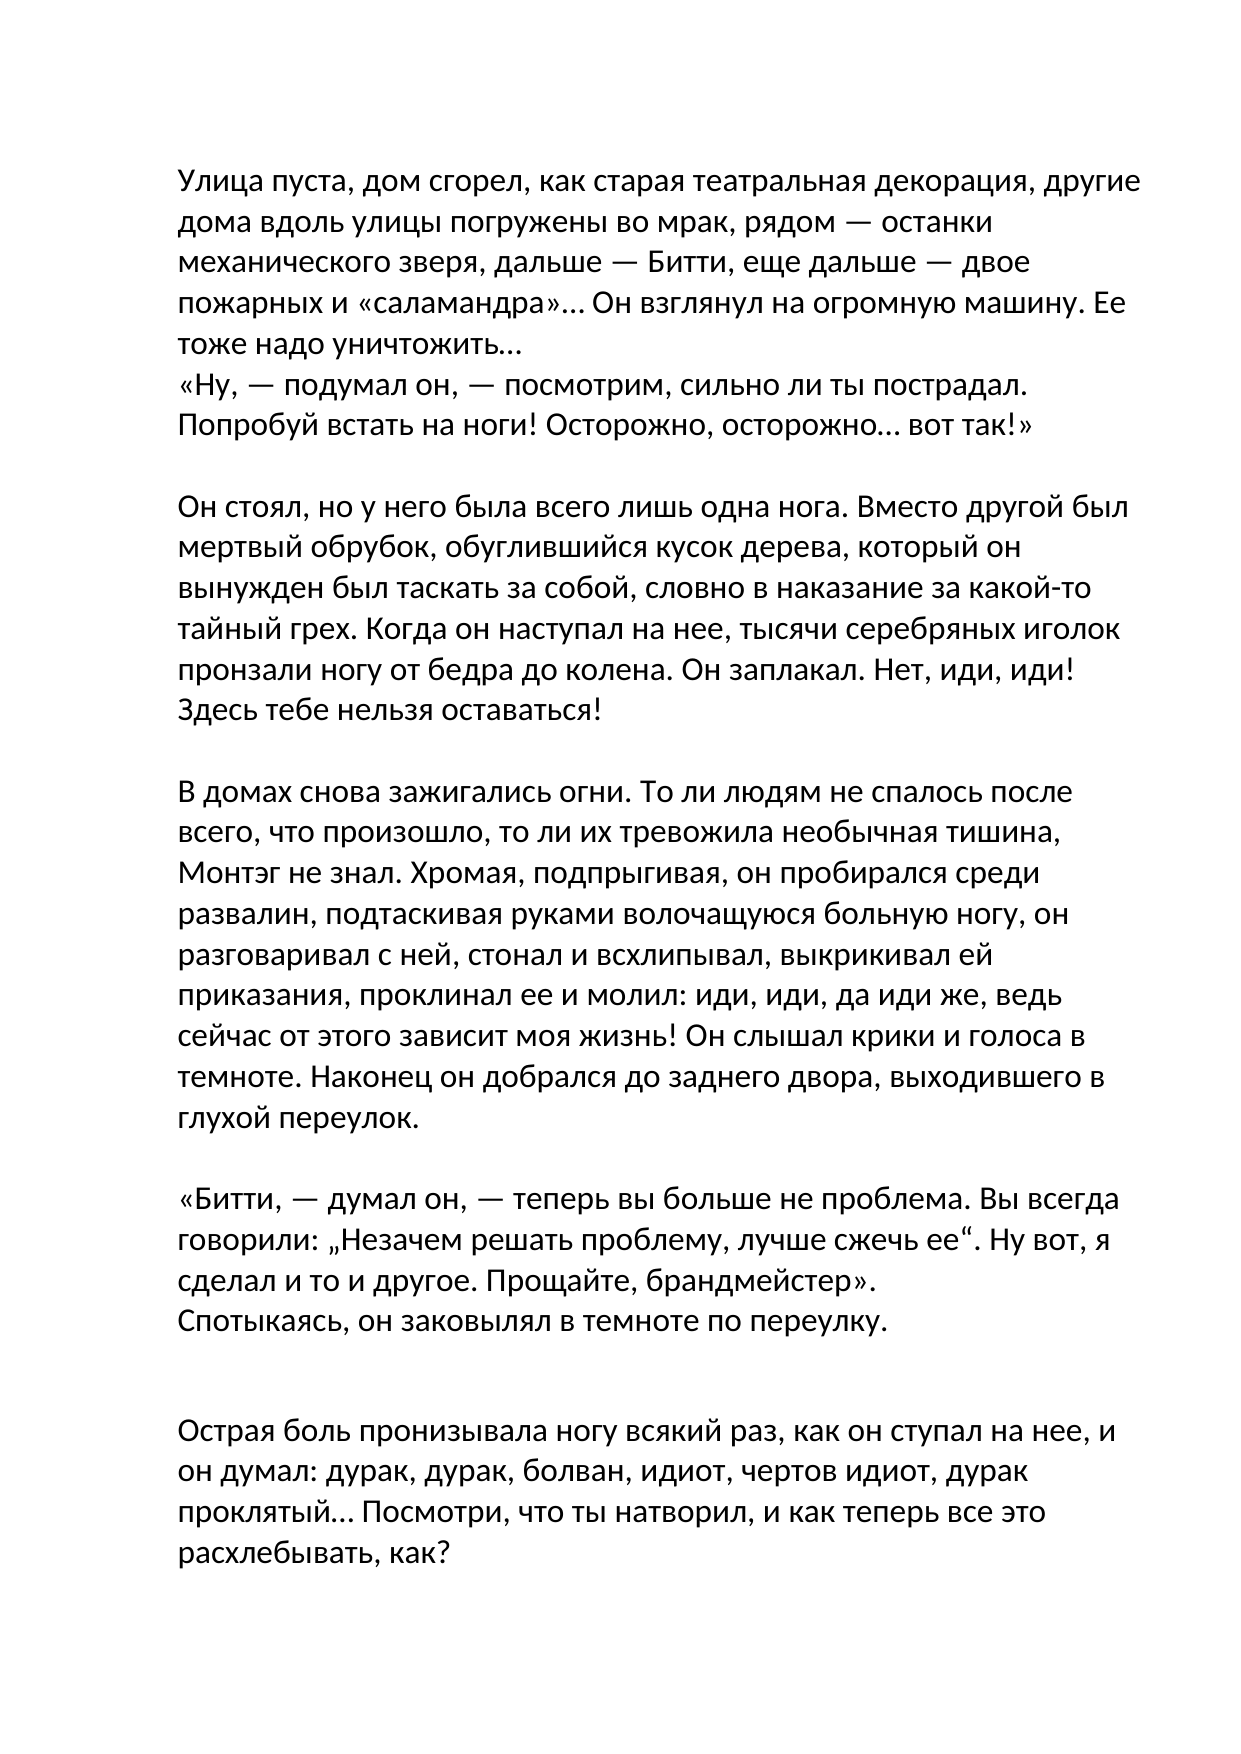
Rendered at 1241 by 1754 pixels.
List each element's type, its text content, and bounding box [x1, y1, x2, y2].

text Спотыкаясь, он заковылял в темноте по переулку. [177, 1299, 1152, 1340]
text В домах снова зажигались огни. То ли людям не спалось после всего, что произошло, то ли их тревожила необычная тишина, Монтэг не знал. Хромая, подпрыгивая, он пробирался среди развалин, подтаскивая руками волочащуюся больную ногу, он разговаривал с ней, стонал и всхлипывал, выкрикивал ей приказания, проклинал ее и молил: иди, иди, да иди же, ведь сейчас от этого зависит моя жизнь! Он слышал крики и голоса в темноте. Наконец он добрался до заднего двора, выходившего в глухой переулок. [177, 770, 1152, 1136]
text Острая боль пронизывала ногу всякий раз, как он ступал на нее, и он думал: дурак, дурак, болван, идиот, чертов идиот, дурак проклятый… Посмотри, что ты натворил, и как теперь все это расхлебывать, как? [177, 1409, 1152, 1572]
text «Ну, — подумал он, — посмотрим, сильно ли ты пострадал. Попробуй встать на ноги! Осторожно, осторожно… вот так!» [177, 362, 1152, 444]
text «Битти, — думал он, — теперь вы больше не проблема. Вы всегда говорили: „Незачем решать проблему, лучше сжечь ее“. Ну вот, я сделал и то и другое. Прощайте, брандмейстер». [177, 1177, 1152, 1299]
text Он стоял, но у него была всего лишь одна нога. Вместо другой был мертвый обрубок, обуглившийся кусок дерева, который он вынужден был таскать за собой, словно в наказание за какой-то тайный грех. Когда он наступал на нее, тысячи серебряных иголок пронзали ногу от бедра до колена. Он заплакал. Нет, иди, иди! Здесь тебе нельзя оставаться! [177, 485, 1152, 729]
text Улица пуста, дом сгорел, как старая театральная декорация, другие дома вдоль улицы погружены во мрак, рядом — останки механического зверя, дальше — Битти, еще дальше — двое пожарных и «саламандра»… Он взглянул на огромную машину. Ее тоже надо уничтожить… [177, 159, 1152, 362]
